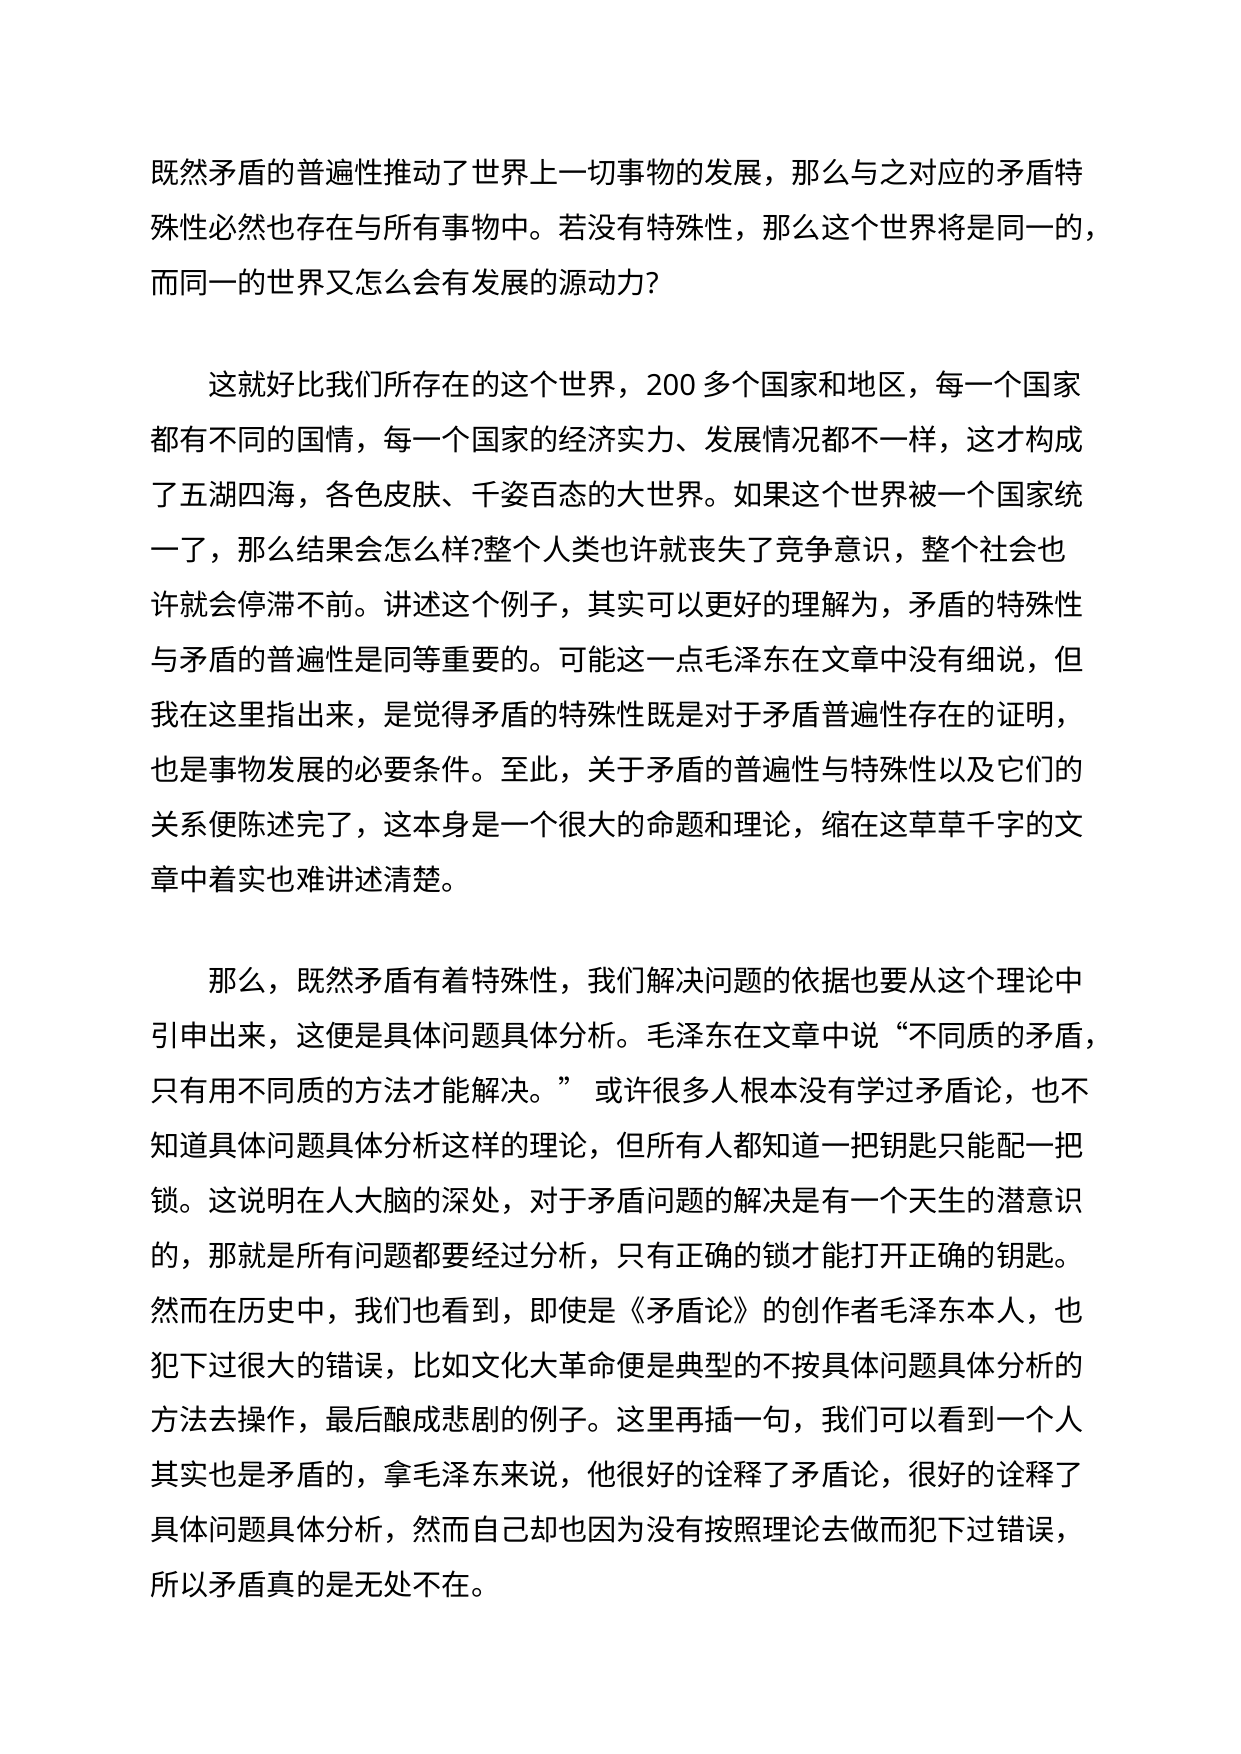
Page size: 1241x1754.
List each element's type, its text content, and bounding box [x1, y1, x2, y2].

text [150, 150, 1090, 302]
text 这就好比我们所存在的这个世界，200多个国家和地区，每一个国家都有不同的国情，每一个国家的经济实力、发展情况都不一样，这才构成了五湖四海，各色皮肤、千姿百态的大世界。如果这个世界被一个国家统一了，那么结果会怎么样?整个人类也许就丧失了竞争意识，整个社会也许就会停滞不前。讲述这个例子，其实可以更好的理解为，矛盾的特殊性与矛盾的普遍性是同等重要的。可能这一点毛泽东在文章中没有细说，但我在这里指出来，是觉得矛盾的特殊性既是对于矛盾普遍性存在的证明，也是事物发展的必要条件。至此，关于矛盾的普遍性与特殊性以及它们的关系便陈述完了，这本身是一个很大的命题和理论，缩在这草草千字的文章中着实也难讲述清楚。 [150, 362, 1090, 898]
text 那么，既然矛盾有着特殊性，我们解决问题的依据也要从这个理论中引申出来，这便是具体问题具体分析。毛泽东在文章中说“不同质的矛盾，只有用不同质的方法才能解决。” 或许很多人根本没有学过矛盾论，也不知道具体问题具体分析这样的理论，但所有人都知道一把钥匙只能配一把锁。这说明在人大脑的深处，对于矛盾问题的解决是有一个天生的潜意识的，那就是所有问题都要经过分析，只有正确的锁才能打开正确的钥匙。然而在历史中，我们也看到，即使是《矛盾论》的创作者毛泽东本人，也犯下过很大的错误，比如文化大革命便是典型的不按具体问题具体分析的方法去操作，最后酿成悲剧的例子。这里再插一句，我们可以看到一个人其实也是矛盾的，拿毛泽东来说，他很好的诠释了矛盾论，很好的诠释了具体问题具体分析，然而自己却也因为没有按照理论去做而犯下过错误，所以矛盾真的是无处不在。 [150, 958, 1090, 1604]
